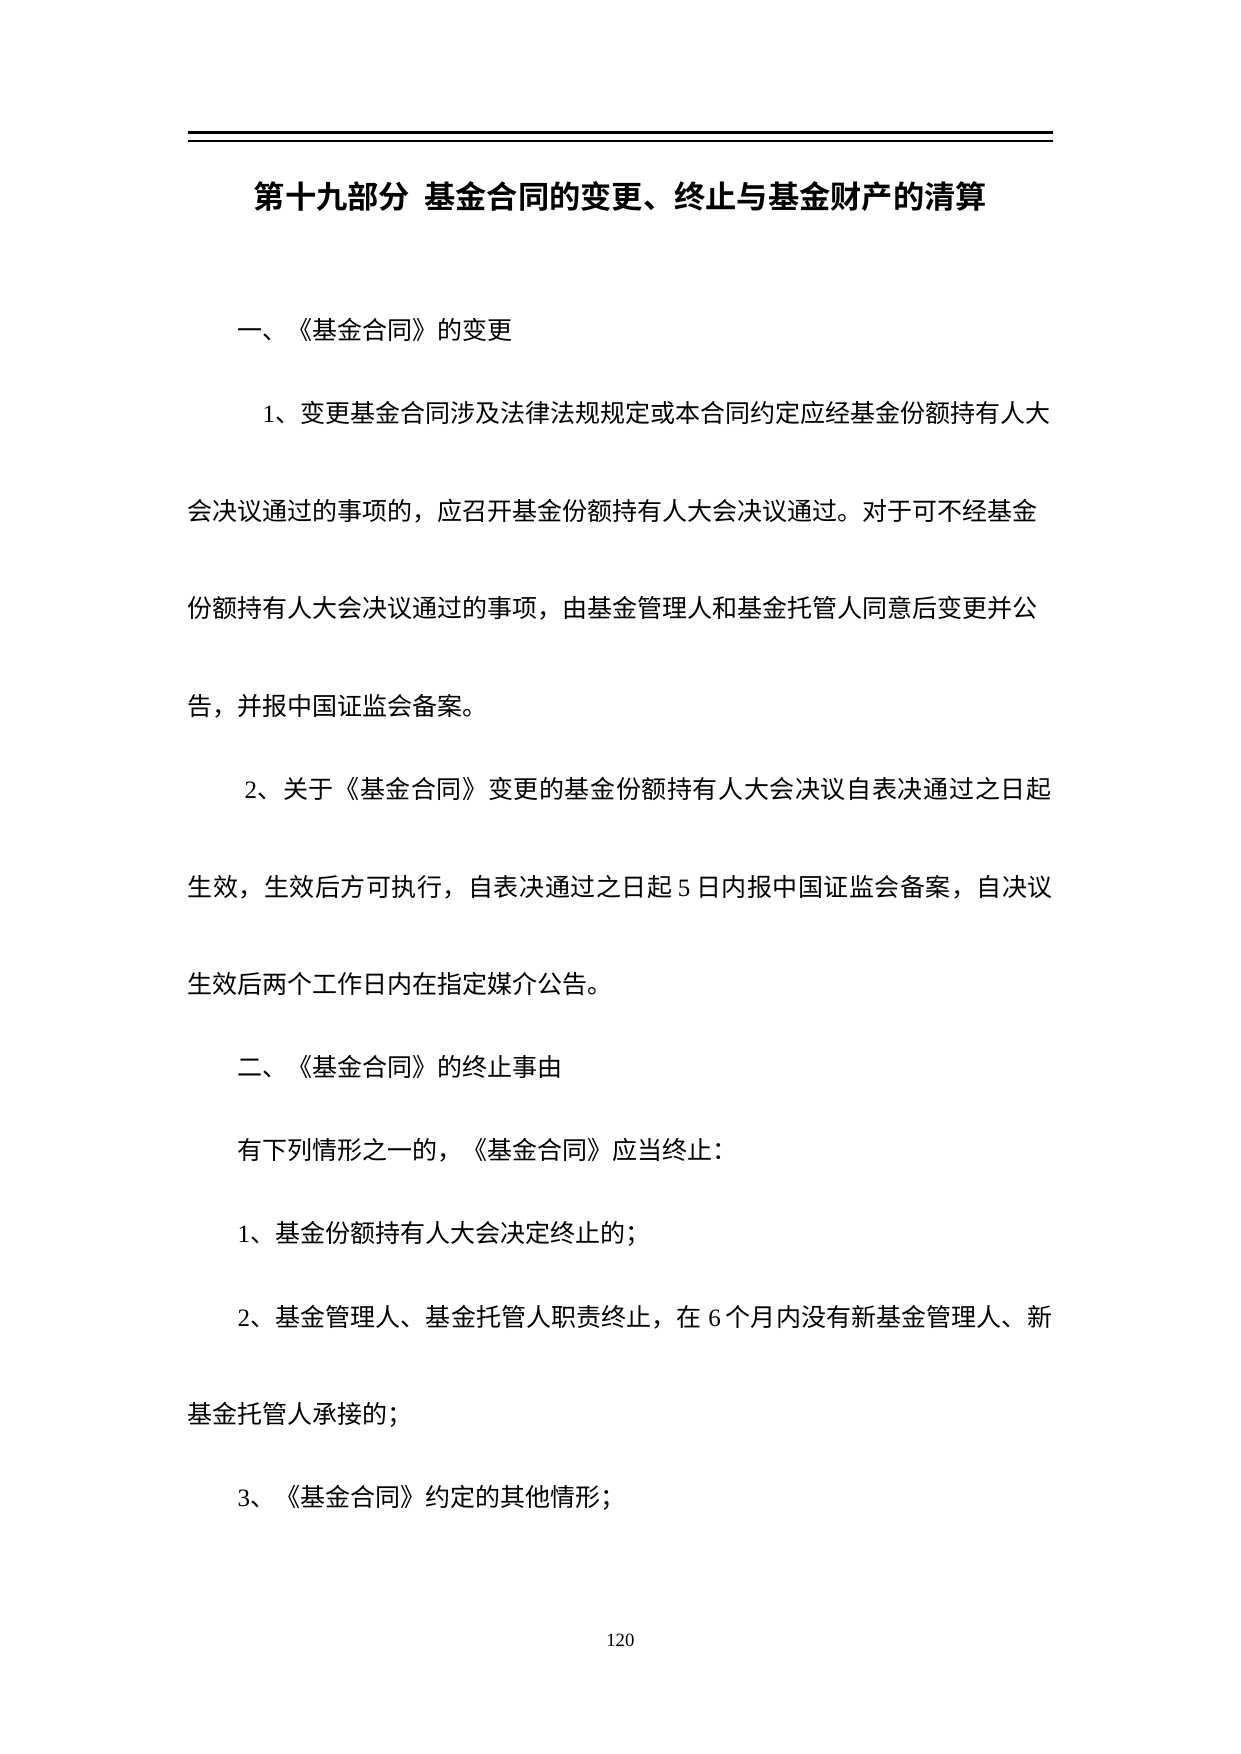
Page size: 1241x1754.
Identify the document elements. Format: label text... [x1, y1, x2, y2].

text 3、《基金合同》约定的其他情形； [187, 1463, 1053, 1528]
text 二、《基金合同》的终止事由 [187, 1033, 1053, 1098]
subtitle 第十九部分 基金合同的变更、终止与基金财产的清算 [187, 162, 1053, 227]
text 有下列情形之一的，《基金合同》应当终止： [187, 1116, 1053, 1181]
text 1、基金份额持有人大会决定终止的； [187, 1199, 1053, 1264]
text 2、关于《基金合同》变更的基金份额持有人大会决议自表决通过之日起生效，生效后方可执行，自表决通过之日起5日内报中国证监会备案，自决议生效后两个工作日内在指定媒介公告。 [187, 755, 1053, 1015]
text 一、《基金合同》的变更 [187, 296, 1053, 361]
text 1、变更基金合同涉及法律法规规定或本合同约定应经基金份额持有人大会决议通过的事项的，应召开基金份额持有人大会决议通过。对于可不经基金份额持有人大会决议通过的事项，由基金管理人和基金托管人同意后变更并公告，并报中国证监会备案。 [187, 379, 1053, 737]
text 2、基金管理人、基金托管人职责终止，在6个月内没有新基金管理人、新基金托管人承接的； [187, 1283, 1053, 1445]
